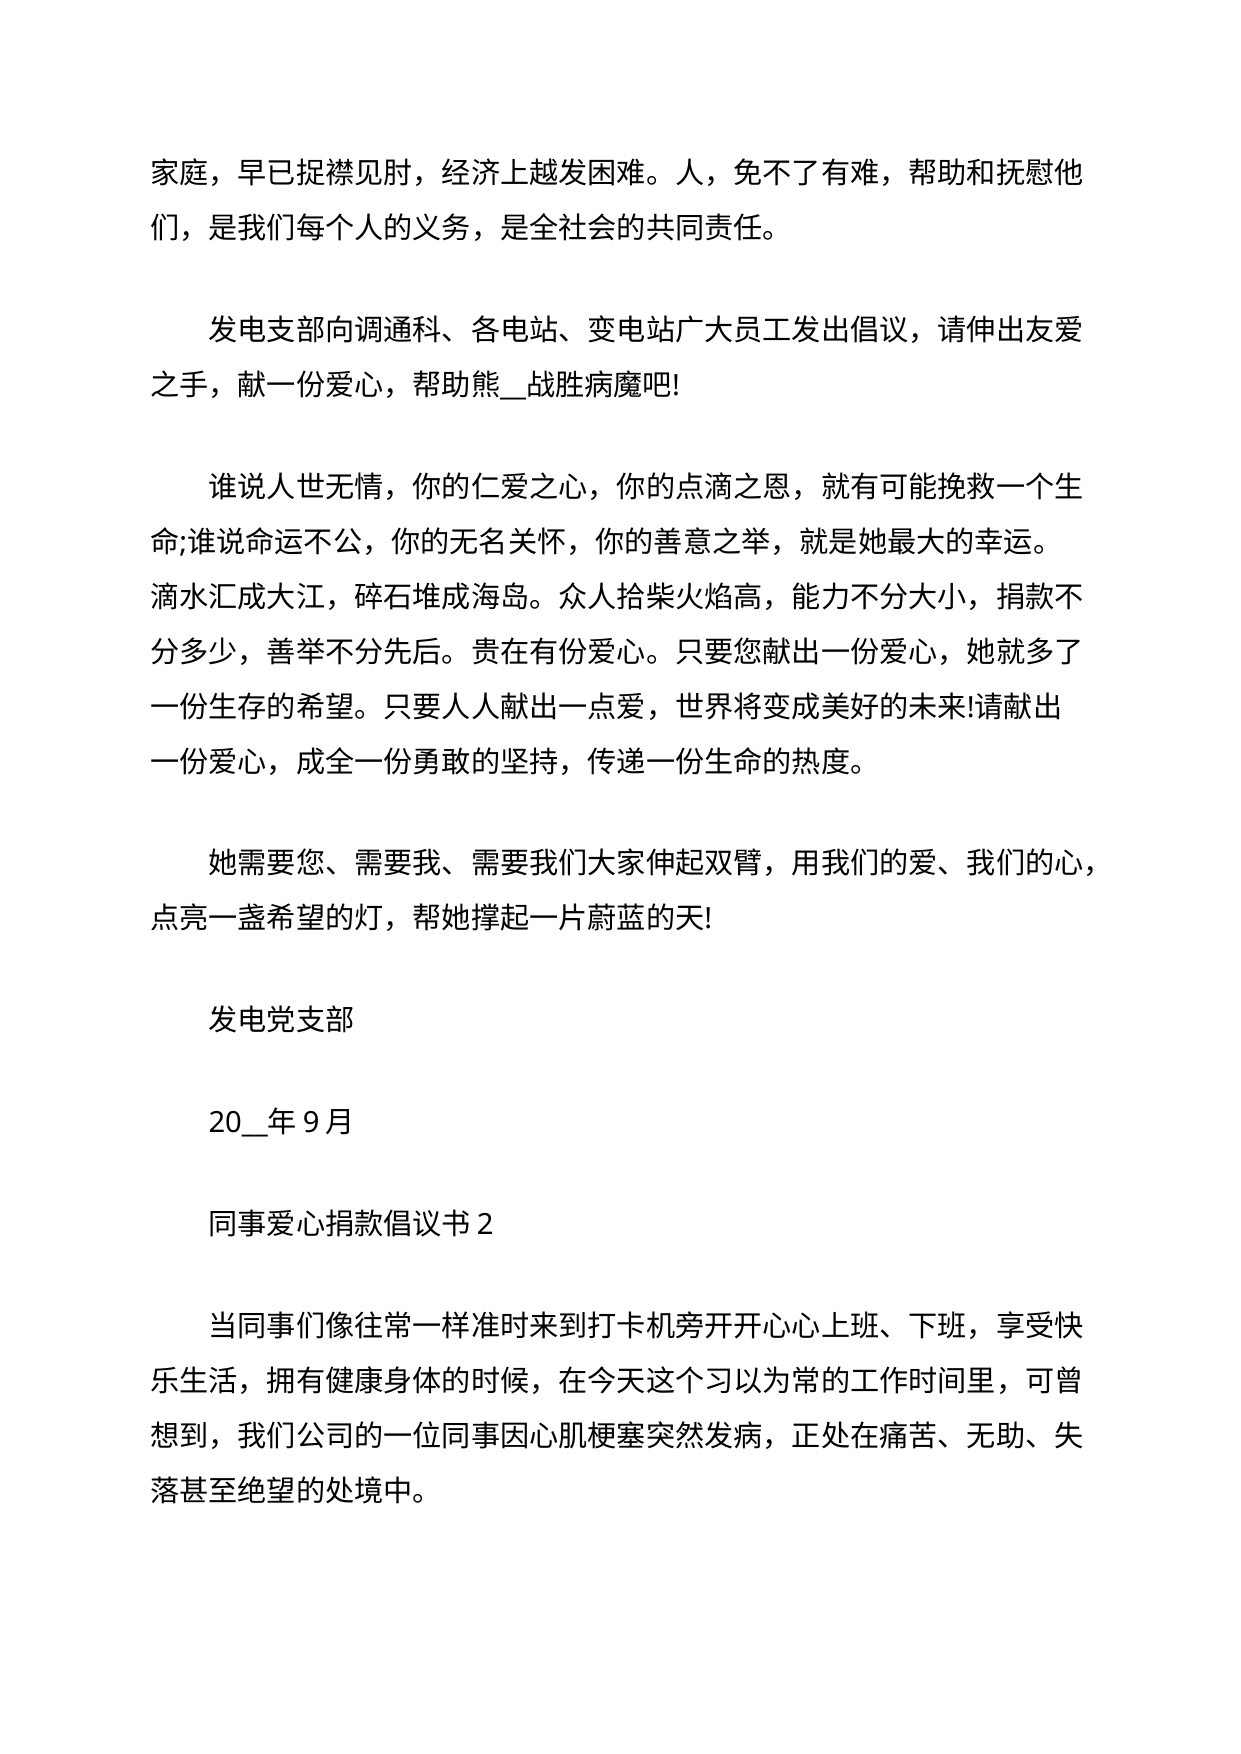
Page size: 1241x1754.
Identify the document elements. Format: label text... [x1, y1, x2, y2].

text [150, 150, 1090, 247]
text 当同事们像往常一样准时来到打卡机旁开开心心上班、下班，享受快乐生活，拥有健康身体的时候，在今天这个习以为常的工作时间里，可曾想到，我们公司的一位同事因心肌梗塞突然发病，正处在痛苦、无助、失落甚至绝望的处境中。 [150, 1303, 1090, 1509]
text 20__年9月 [150, 1099, 1090, 1141]
text 发电支部向调通科、各电站、变电站广大员工发出倡议，请伸出友爱之手，献一份爱心，帮助熊__战胜病魔吧! [150, 307, 1090, 404]
text 她需要您、需要我、需要我们大家伸起双臂，用我们的爱、我们的心，点亮一盏希望的灯，帮她撑起一片蔚蓝的天! [150, 840, 1090, 937]
text 同事爱心捐款倡议书2 [150, 1201, 1090, 1243]
text 发电党支部 [150, 997, 1090, 1039]
text 谁说人世无情，你的仁爱之心，你的点滴之恩，就有可能挽救一个生命;谁说命运不公，你的无名关怀，你的善意之举，就是她最大的幸运。滴水汇成大江，碎石堆成海岛。众人拾柴火焰高，能力不分大小，捐款不分多少，善举不分先后。贵在有份爱心。只要您献出一份爱心，她就多了一份生存的希望。只要人人献出一点爱，世界将变成美好的未来!请献出一份爱心，成全一份勇敢的坚持，传递一份生命的热度。 [150, 463, 1090, 781]
